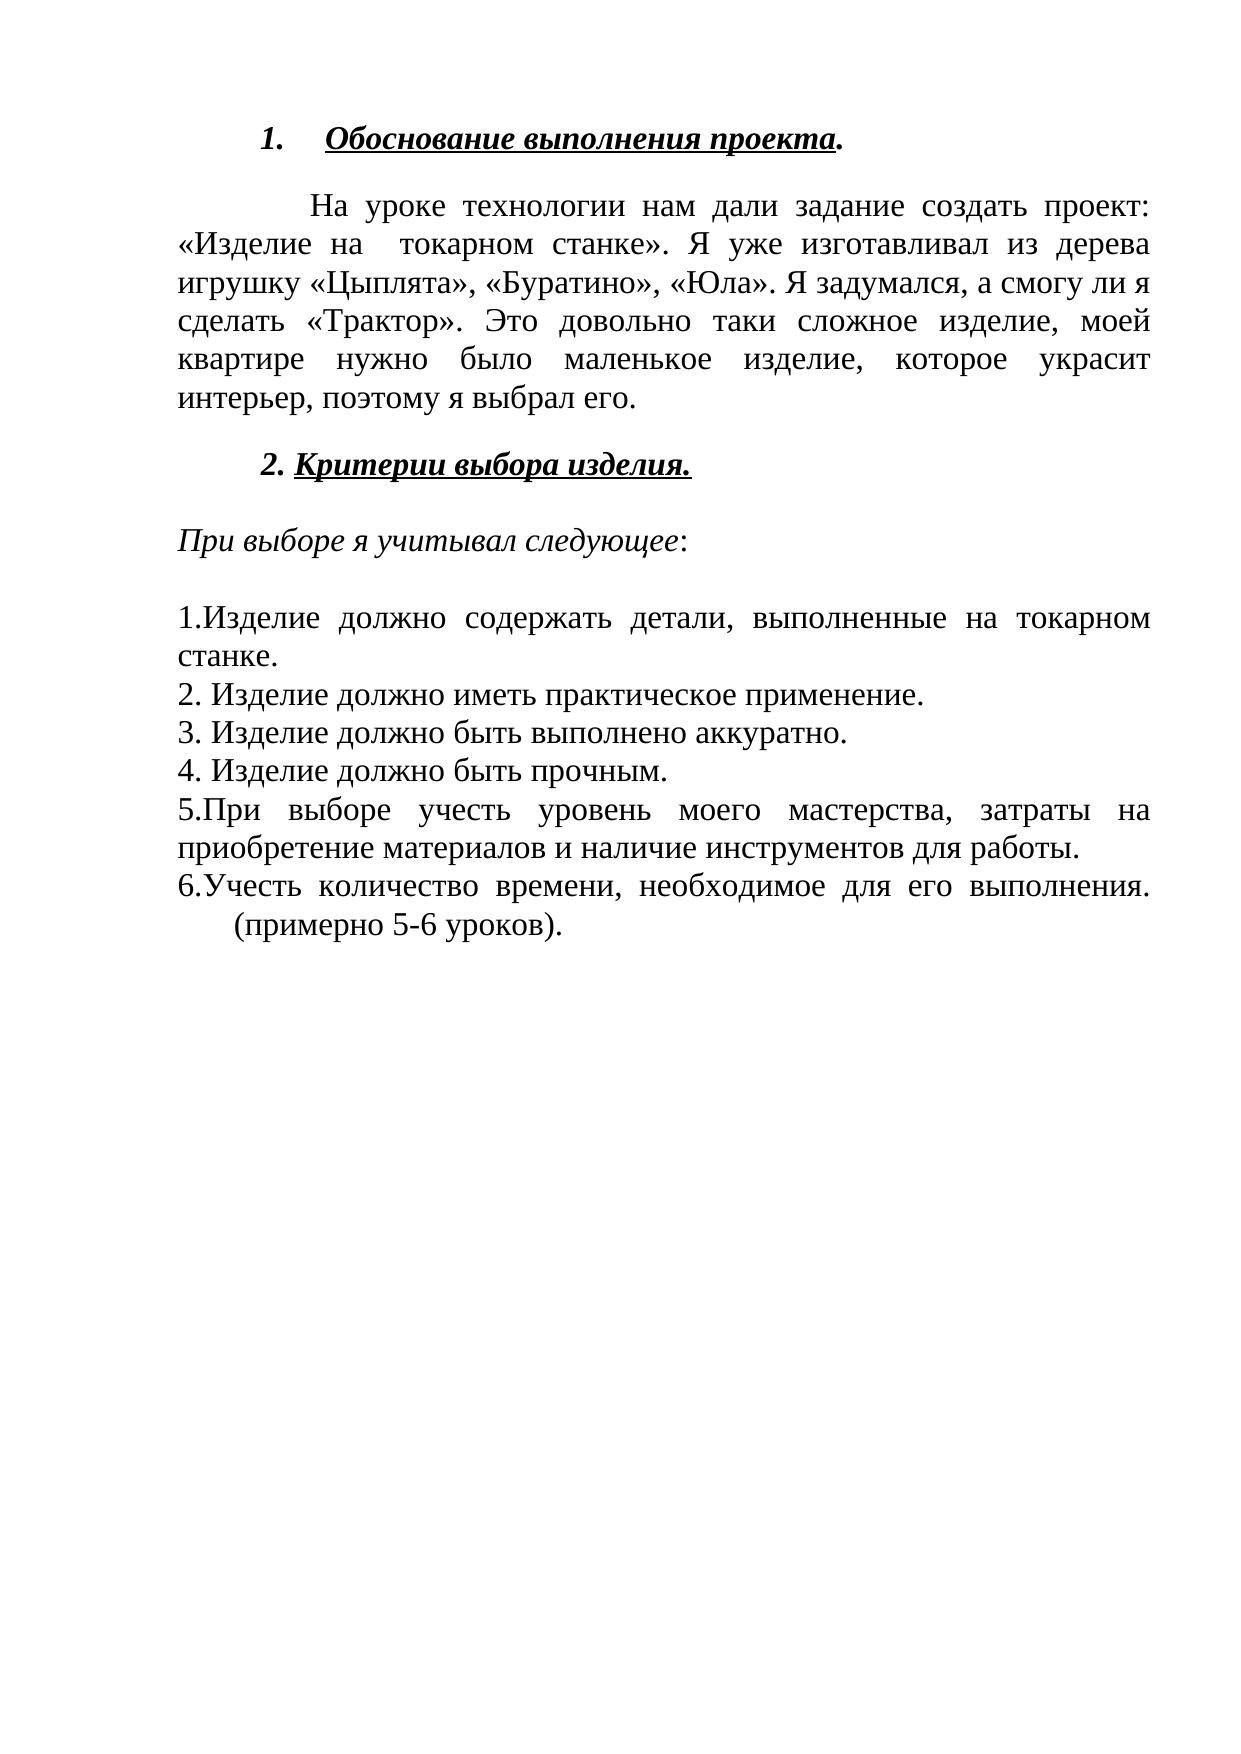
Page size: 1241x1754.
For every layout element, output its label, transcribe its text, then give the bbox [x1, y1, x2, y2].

text 2. Изделие должно иметь практическое применение. [177, 674, 1152, 712]
text 1.Изделие должно содержать детали, выполненные на токарном станке. [177, 597, 1152, 674]
text На уроке технологии нам дали задание создать проект: «Изделие на токарном станке». Я уже изготавливал из дерева игрушку «Цыплята», «Буратино», «Юла». Я задумался, а смогу ли я сделать «Трактор». Это довольно таки сложное изделие, моей квартире нужно было маленькое изделие, которое украсит интерьер, поэтому я выбрал его. [177, 185, 1152, 415]
text 5.При выборе учесть уровень моего мастерства, затраты на приобретение материалов и наличие инструментов для работы. [177, 789, 1152, 866]
list Обоснование выполнения проекта. [260, 118, 1152, 156]
text 3. Изделие должно быть выполнено аккуратно. [177, 712, 1152, 751]
text При выборе я учитывал следующее: [177, 521, 1152, 559]
text 2. Критерии выбора изделия. [177, 444, 1152, 482]
text 4. Изделие должно быть прочным. [177, 751, 1152, 789]
text 6.Учесть количество времени, необходимое для его выполнения. (примерно 5-6 уроков). [177, 866, 1152, 942]
